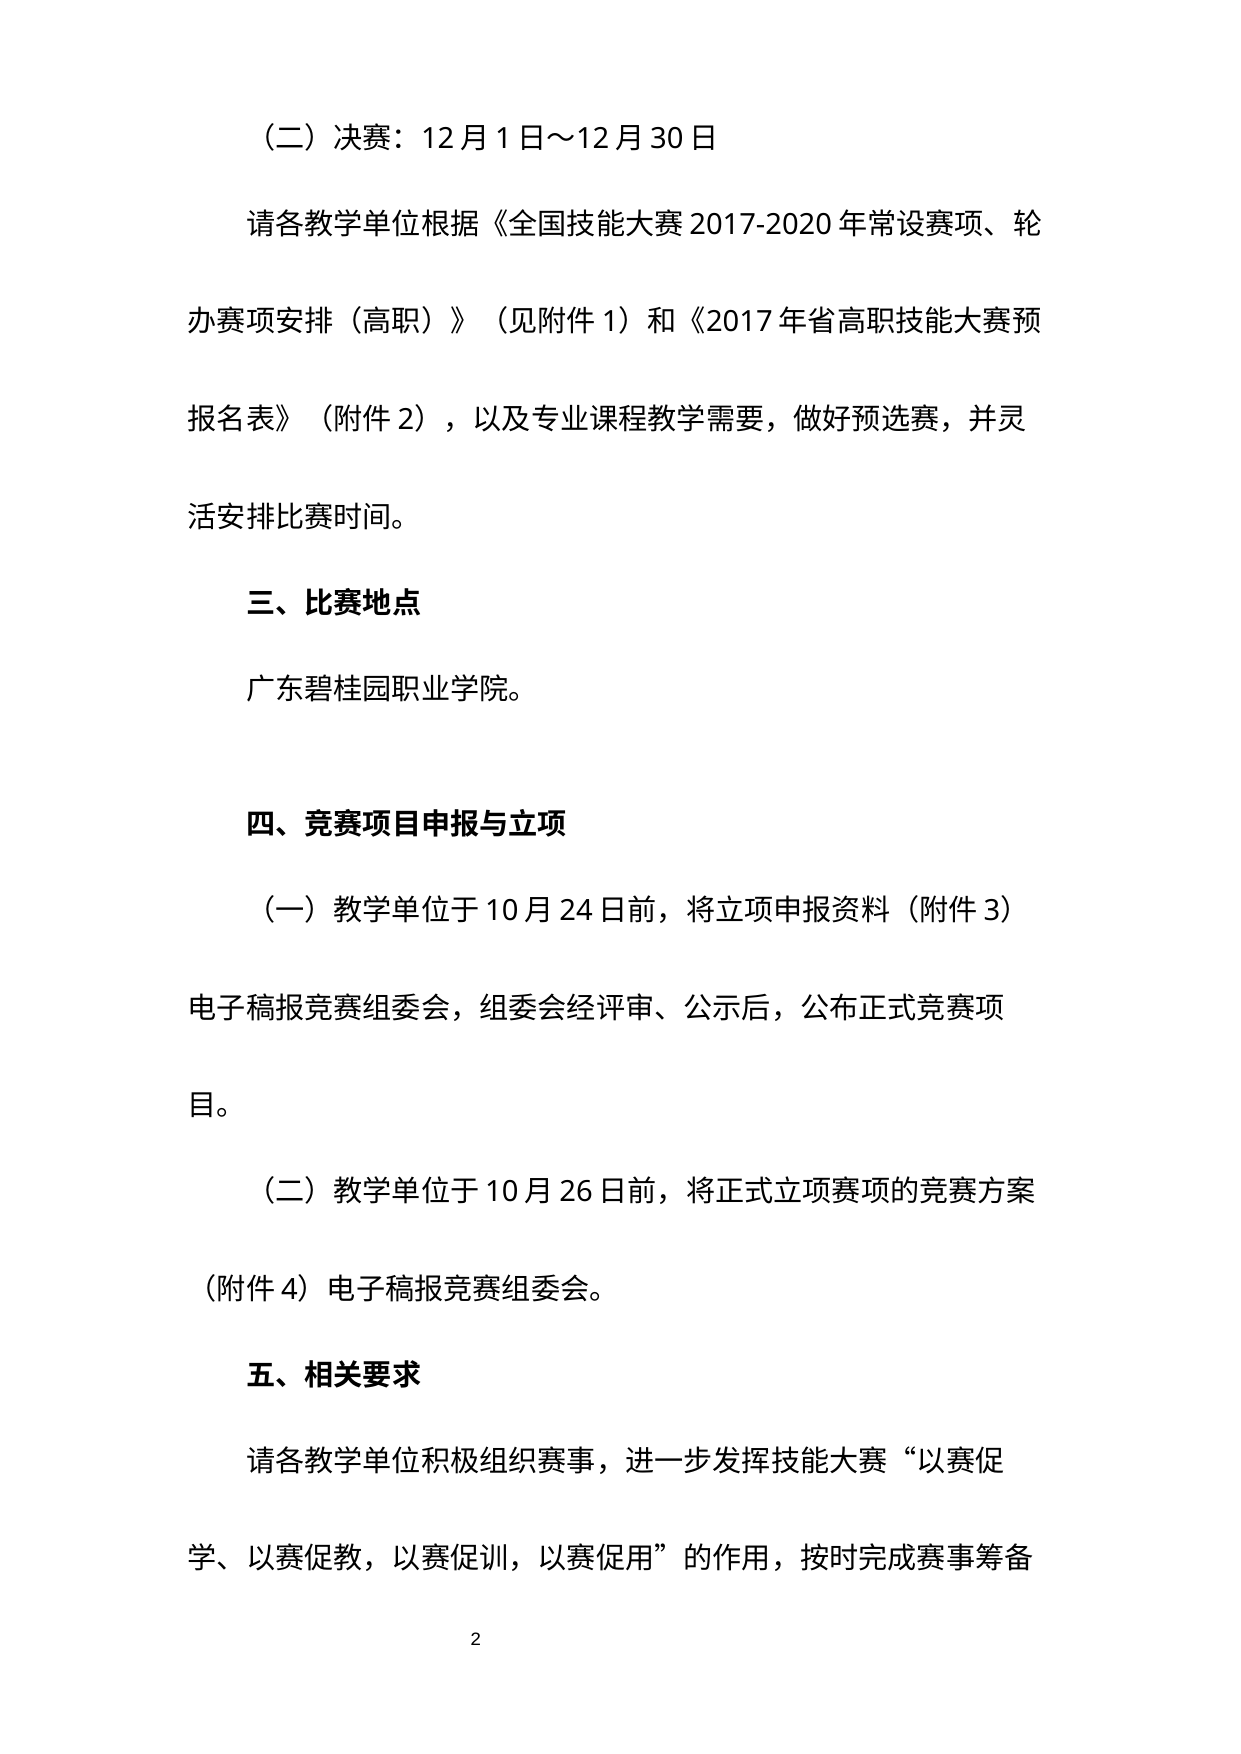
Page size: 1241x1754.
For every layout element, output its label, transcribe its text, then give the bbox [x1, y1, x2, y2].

text 四、竞赛项目申报与立项 [187, 789, 1053, 854]
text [187, 1426, 1053, 1589]
text （二）教学单位于10月26日前，将正式立项赛项的竞赛方案（附件4）电子稿报竞赛组委会。 [187, 1156, 1053, 1319]
text 请各教学单位根据《全国技能大赛2017-2020年常设赛项、轮办赛项安排（高职）》（见附件1）和《2017年省高职技能大赛预报名表》（附件2），以及专业课程教学需要，做好预选赛，并灵活安排比赛时间。 [187, 189, 1053, 547]
text （一）教学单位于10月24日前，将立项申报资料（附件3）电子稿报竞赛组委会，组委会经评审、公示后，公布正式竞赛项目。 [187, 875, 1053, 1135]
text 三、比赛地点 [187, 568, 1053, 633]
text （二）决赛：12月1日～12月30日 [187, 103, 1053, 168]
text 五、相关要求 [187, 1340, 1053, 1405]
text 广东碧桂园职业学院。 [187, 654, 1053, 719]
